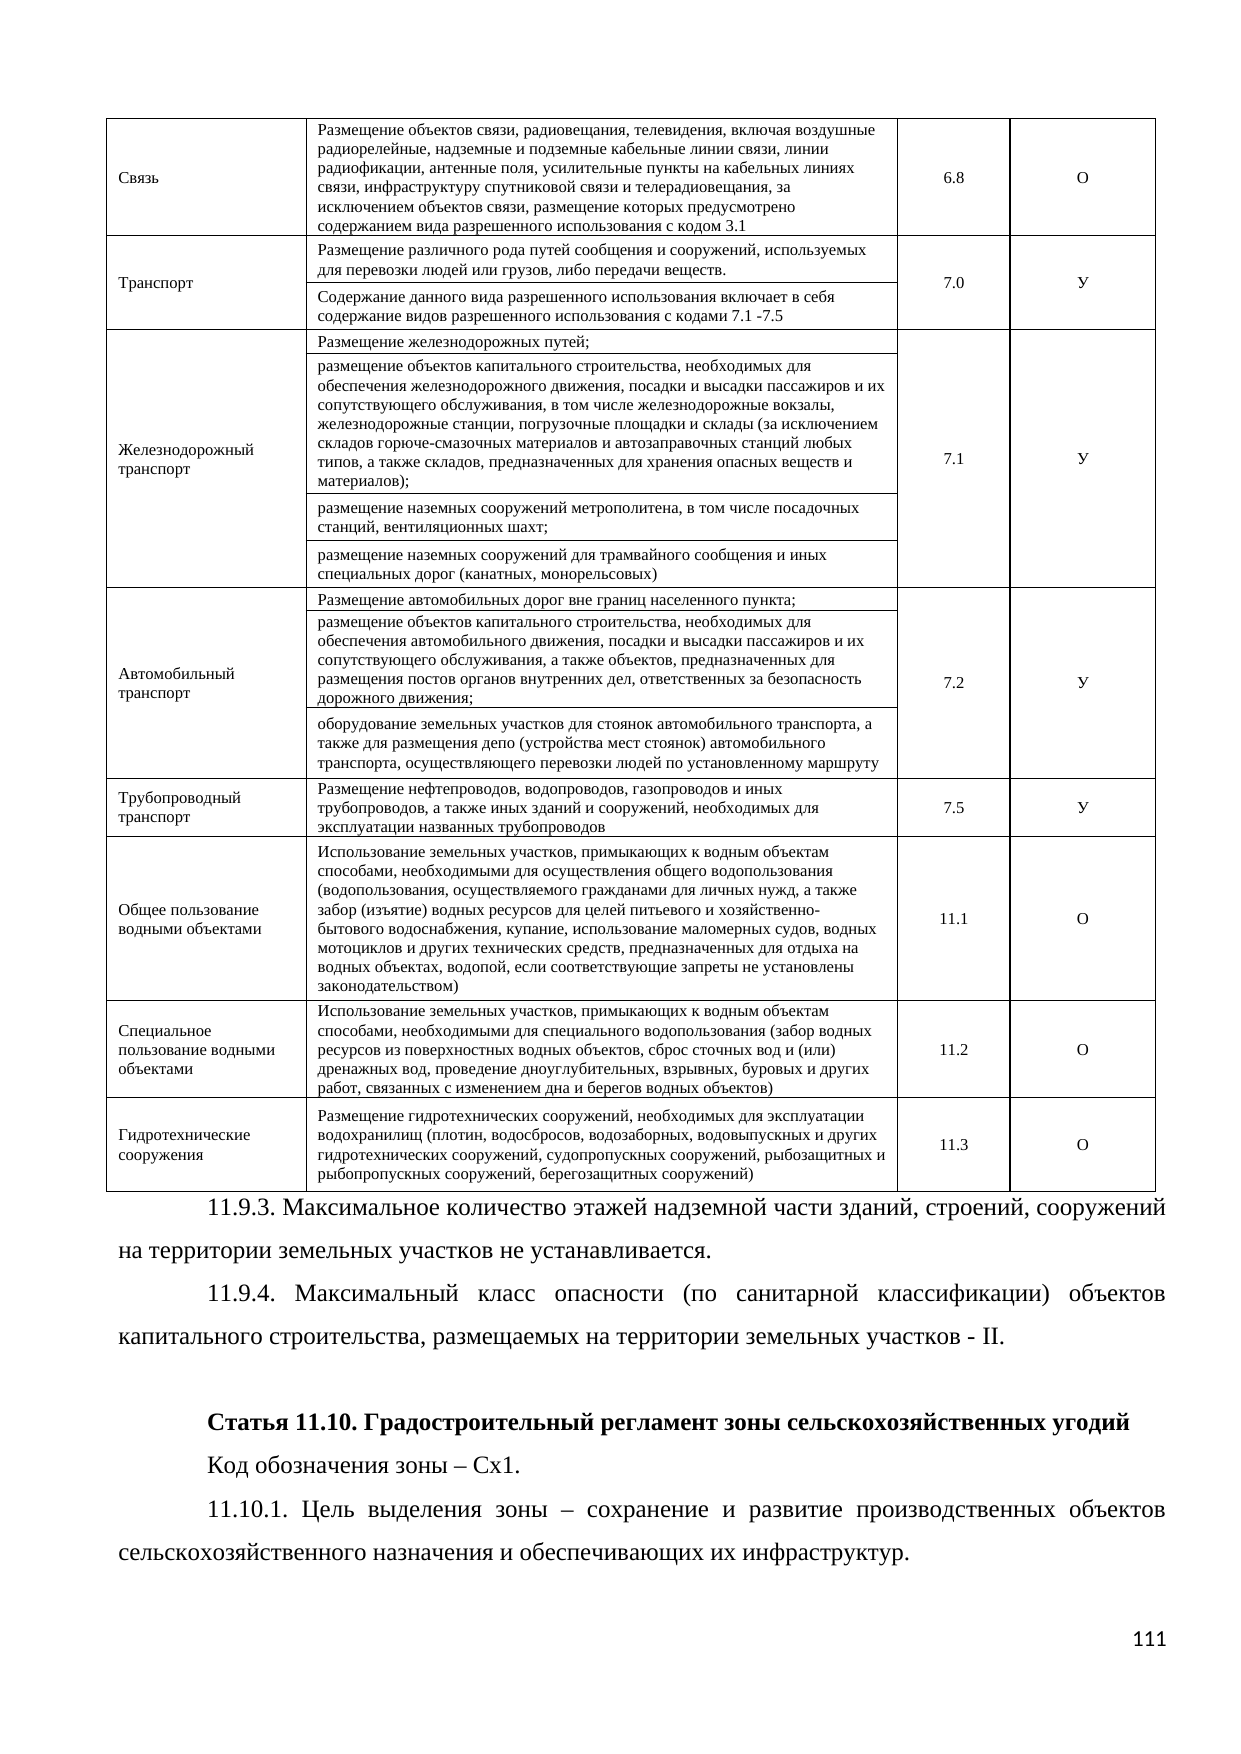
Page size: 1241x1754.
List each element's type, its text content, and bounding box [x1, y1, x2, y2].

table_cell У [1011, 330, 1155, 587]
table_cell Трубопроводный транспорт [107, 779, 306, 836]
table_cell Специальное пользование водными объектами [107, 1001, 306, 1097]
list Градостроительный регламент зоны сельскохозяйственных угодий [207, 1407, 1167, 1436]
table_cell Размещение различного рода путей сообщения и сооружений, используемых для перевозки людей или грузов, либо передачи веществ. [307, 236, 897, 282]
table_cell Железнодорожный транспорт [107, 330, 306, 587]
table_cell Размещение железнодорожных путей; [307, 330, 897, 352]
table_cell О [1011, 1098, 1155, 1191]
table_cell Содержание данного вида разрешенного использования включает в себя содержание видов разрешенного использования с кодами 7.1 -7.5 [307, 283, 897, 329]
text 11.9.4. Максимальный класс опасности (по санитарной классификации) объектов капитального строительства, размещаемых на территории земельных участков - II. [118, 1278, 1167, 1350]
table_cell Использование земельных участков, примыкающих к водным объектам способами, необходимыми для осуществления общего водопользования (водопользования, осуществляемого гражданами для личных нужд, а также забор (изъятие) водных ресурсов для целей питьевого и хозяйственно-бытового водоснабжения, купание, использование маломерных судов, водных мотоциклов и других технических средств, предназначенных для отдыха на водных объектах, водопой, если соответствующие запреты не установлены законодательством) [307, 837, 897, 1000]
table_cell Размещение автомобильных дорог вне границ населенного пункта; [307, 588, 897, 610]
table_cell У [1011, 236, 1155, 329]
table_cell О [1011, 1001, 1155, 1097]
table_cell оборудование земельных участков для стоянок автомобильного транспорта, а также для размещения депо (устройства мест стоянок) автомобильного транспорта, осуществляющего перевозки людей по установленному маршруту [307, 708, 897, 777]
table_cell Автомобильный транспорт [107, 588, 306, 777]
table_cell О [1011, 119, 1155, 235]
table_cell Размещение нефтепроводов, водопроводов, газопроводов и иных трубопроводов, а также иных зданий и сооружений, необходимых для эксплуатации названных трубопроводов [307, 779, 897, 836]
table_cell размещение объектов капитального строительства, необходимых для обеспечения автомобильного движения, посадки и высадки пассажиров и их сопутствующего обслуживания, а также объектов, предназначенных для размещения постов органов внутренних дел, ответственных за безопасность дорожного движения; [307, 611, 897, 707]
table_cell 7.2 [898, 588, 1009, 777]
text 11.10.1. Цель выделения зоны – сохранение и развитие производственных объектов сельскохозяйственного назначения и обеспечивающих их инфраструктур. [118, 1494, 1167, 1566]
text Код обозначения зоны – Сх1. [118, 1451, 1167, 1479]
table_cell Общее пользование водными объектами [107, 837, 306, 1000]
table_cell 7.1 [898, 330, 1009, 587]
table_cell У [1011, 779, 1155, 836]
table_cell 7.0 [898, 236, 1009, 329]
table_cell Транспорт [107, 236, 306, 329]
table_cell У [1011, 588, 1155, 777]
table_cell Связь [107, 119, 306, 235]
table_cell 11.2 [898, 1001, 1009, 1097]
table_cell 7.5 [898, 779, 1009, 836]
table_cell 11.3 [898, 1098, 1009, 1191]
table_cell 11.1 [898, 837, 1009, 1000]
table_cell Использование земельных участков, примыкающих к водным объектам способами, необходимыми для специального водопользования (забор водных ресурсов из поверхностных водных объектов, сброс сточных вод и (или) дренажных вод, проведение дноуглубительных, взрывных, буровых и других работ, связанных с изменением дна и берегов водных объектов) [307, 1001, 897, 1097]
table_cell размещение объектов капитального строительства, необходимых для обеспечения железнодорожного движения, посадки и высадки пассажиров и их сопутствующего обслуживания, в том числе железнодорожные вокзалы, железнодорожные станции, погрузочные площадки и склады (за исключением складов горюче-смазочных материалов и автозаправочных станций любых типов, а также складов, предназначенных для хранения опасных веществ и материалов); [307, 354, 897, 493]
table_cell О [1011, 837, 1155, 1000]
text 11.9.3. Максимальное количество этажей надземной части зданий, строений, сооружений на территории земельных участков не устанавливается. [118, 1192, 1167, 1264]
table_cell размещение наземных сооружений для трамвайного сообщения и иных специальных дорог (канатных, монорельсовых) [307, 541, 897, 587]
table_cell размещение наземных сооружений метрополитена, в том числе посадочных станций, вентиляционных шахт; [307, 494, 897, 540]
table_cell Размещение гидротехнических сооружений, необходимых для эксплуатации водохранилищ (плотин, водосбросов, водозаборных, водовыпускных и других гидротехнических сооружений, судопропускных сооружений, рыбозащитных и рыбопропускных сооружений, берегозащитных сооружений) [307, 1098, 897, 1191]
table_cell Гидротехнические сооружения [107, 1098, 306, 1191]
table_cell 6.8 [898, 119, 1009, 235]
table_cell Размещение объектов связи, радиовещания, телевидения, включая воздушные радиорелейные, надземные и подземные кабельные линии связи, линии радиофикации, антенные поля, усилительные пункты на кабельных линиях связи, инфраструктуру спутниковой связи и телерадиовещания, за исключением объектов связи, размещение которых предусмотрено содержанием вида разрешенного использования с кодом 3.1 [307, 119, 897, 235]
